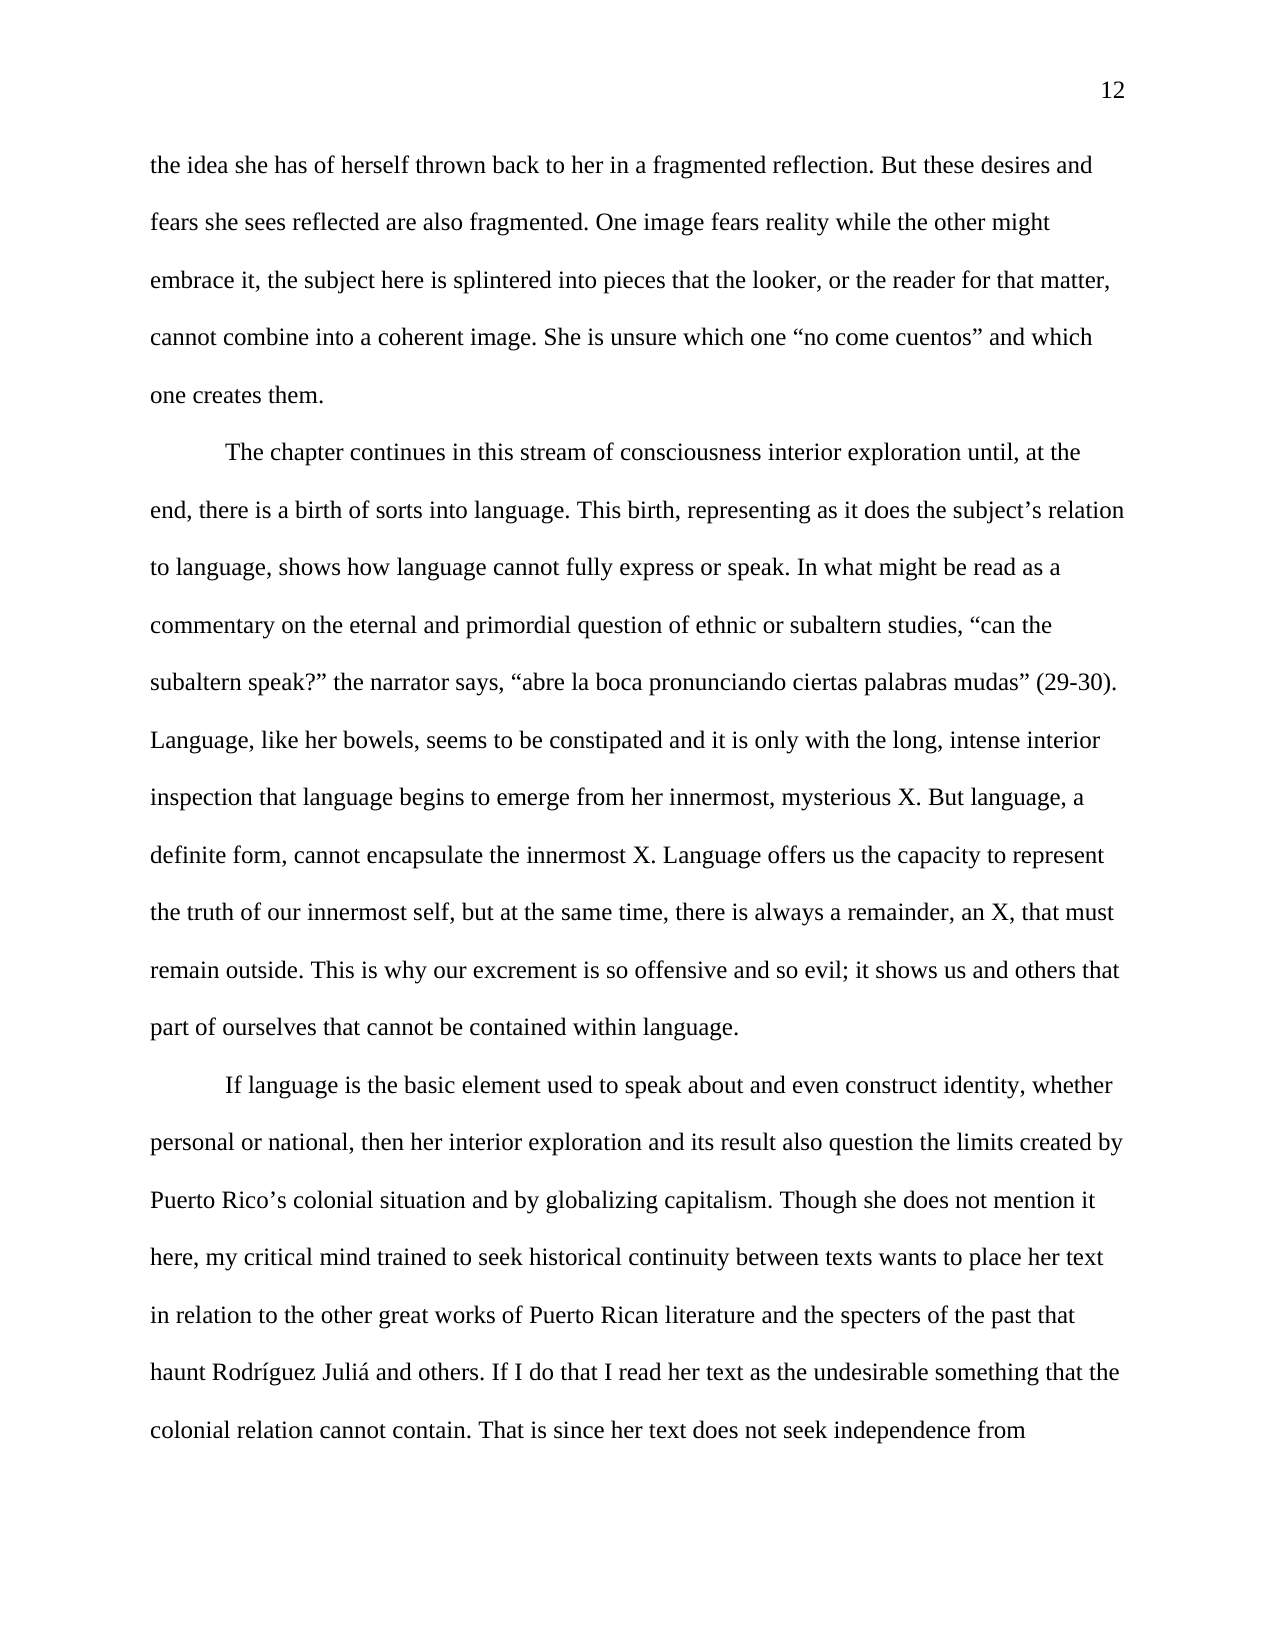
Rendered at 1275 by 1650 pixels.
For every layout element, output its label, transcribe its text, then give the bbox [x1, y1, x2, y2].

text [150, 150, 1125, 409]
text The chapter continues in this stream of consciousness interior exploration until, at the end, there is a birth of sorts into language. This birth, representing as it does the subject’s relation to language, shows how language cannot fully express or speak. In what might be read as a commentary on the eternal and primordial question of ethnic or subaltern studies, “can the subaltern speak?” the narrator says, “abre la boca pronunciando ciertas palabras mudas” (29-30). Language, like her bowels, seems to be constipated and it is only with the long, intense interior inspection that language begins to emerge from her innermost, mysterious X. But language, a definite form, cannot encapsulate the innermost X. Language offers us the capacity to represent the truth of our innermost self, but at the same time, there is always a remainder, an X, that must remain outside. This is why our excrement is so offensive and so evil; it shows us and others that part of ourselves that cannot be contained within language. [150, 437, 1125, 1041]
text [150, 1070, 1125, 1444]
